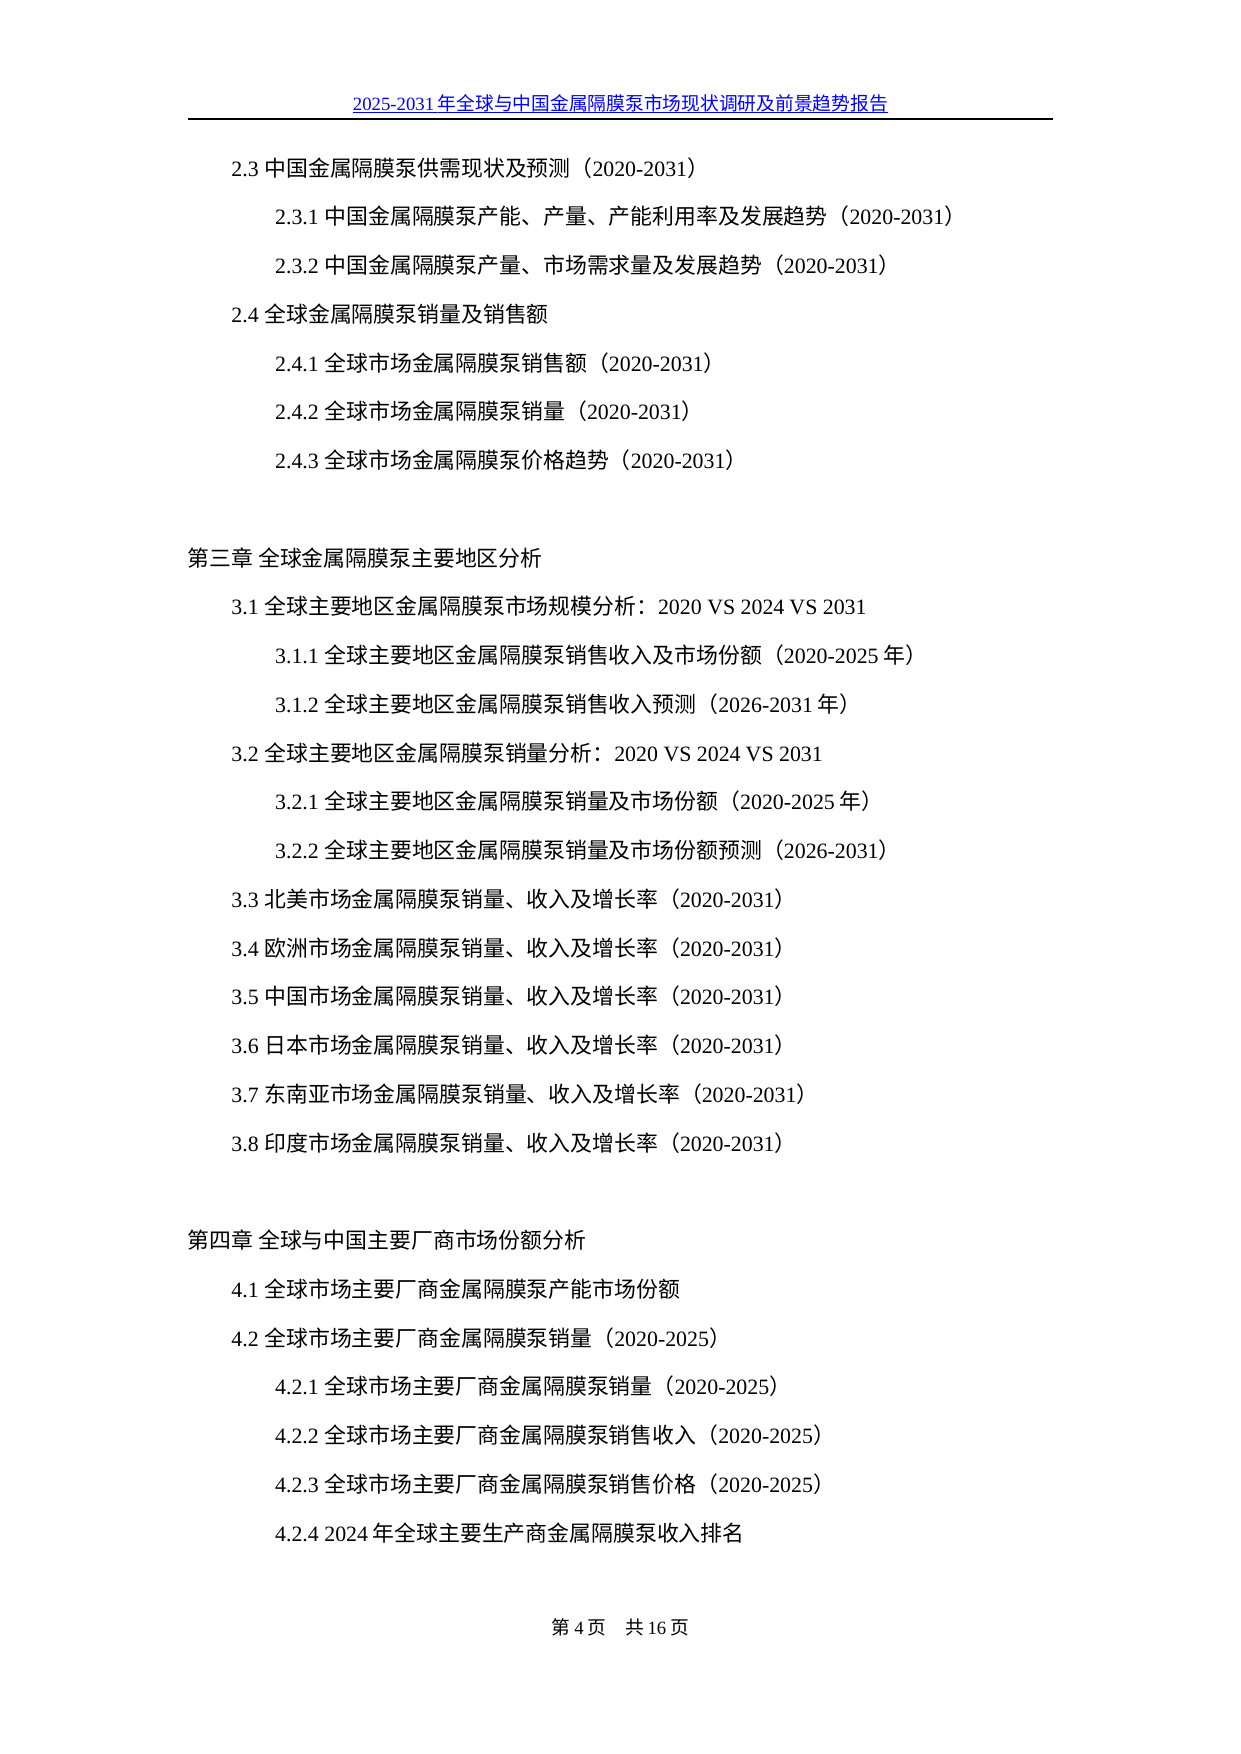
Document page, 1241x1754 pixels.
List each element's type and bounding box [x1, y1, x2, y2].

text [187, 150, 1053, 1548]
